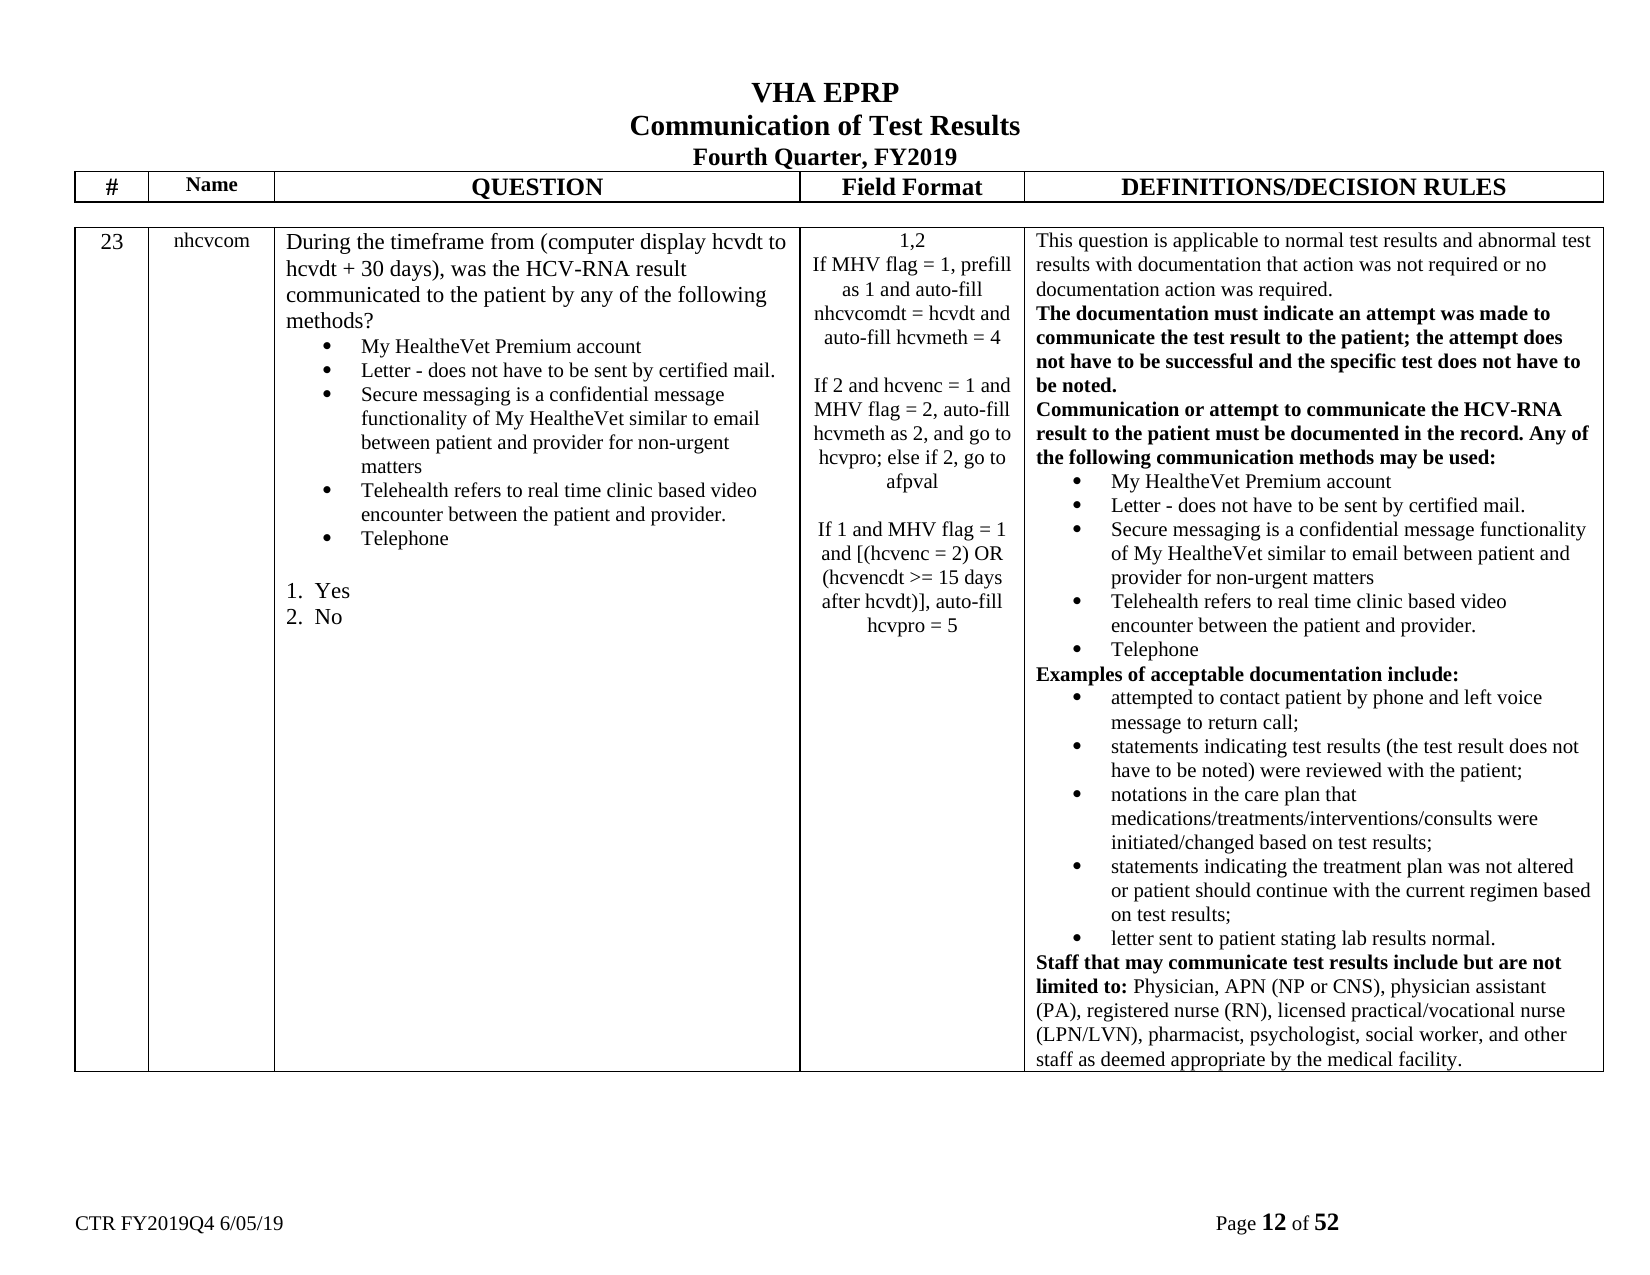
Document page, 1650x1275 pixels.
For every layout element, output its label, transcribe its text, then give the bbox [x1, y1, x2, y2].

table_cell During the timeframe from (computer display hcvdt to hcvdt + 30 days), was the HCV-RNA result communicated to the patient by any of the following methods? My HealtheVet Premium account Letter - does not have to be sent by certified mail. Secure messaging is a confidential message functionality of My HealtheVet similar to email between patient and provider for non-urgent matters Telehealth refers to real time clinic based video encounter between the patient and provider. Telephone 1. Yes 2. No [275, 228, 799, 1071]
table_cell 23 [76, 228, 148, 1071]
table_cell This question is applicable to normal test results and abnormal test results with documentation that action was not required or no documentation action was required. The documentation must indicate an attempt was made to communicate the test result to the patient; the attempt does not have to be successful and the specific test does not have to be noted. Communication or attempt to communicate the HCV-RNA result to the patient must be documented in the record. Any of the following communication methods may be used: My HealtheVet Premium account Letter - does not have to be sent by certified mail. Secure messaging is a confidential message functionality of My HealtheVet similar to email between patient and provider for non-urgent matters Telehealth refers to real time clinic based video encounter between the patient and provider. Telephone Examples of acceptable documentation include: attempted to contact patient by phone and left voice message to return call; statements indicating test results (the test result does not have to be noted) were reviewed with the patient; notations in the care plan that medications/treatments/interventions/consults were initiated/changed based on test results; statements indicating the treatment plan was not altered or patient should continue with the current regimen based on test results; letter sent to patient stating lab results normal. Staff that may communicate test results include but are not limited to: Physician, APN (NP or CNS), physician assistant (PA), registered nurse (RN), licensed practical/vocational nurse (LPN/LVN), pharmacist, psychologist, social worker, and other staff as deemed appropriate by the medical facility. [1025, 228, 1603, 1071]
table_cell 1,2 If MHV flag = 1, prefill as 1 and auto-fill nhcvcomdt = hcvdt and auto-fill hcvmeth = 4 If 2 and hcvenc = 1 and MHV flag = 2, auto-fill hcvmeth as 2, and go to hcvpro; else if 2, go to afpval If 1 and MHV flag = 1 and [(hcvenc = 2) OR (hcvencdt >= 15 days after hcvdt)], auto-fill hcvpro = 5 [801, 228, 1024, 1071]
table_cell nhcvcom [149, 228, 274, 1071]
